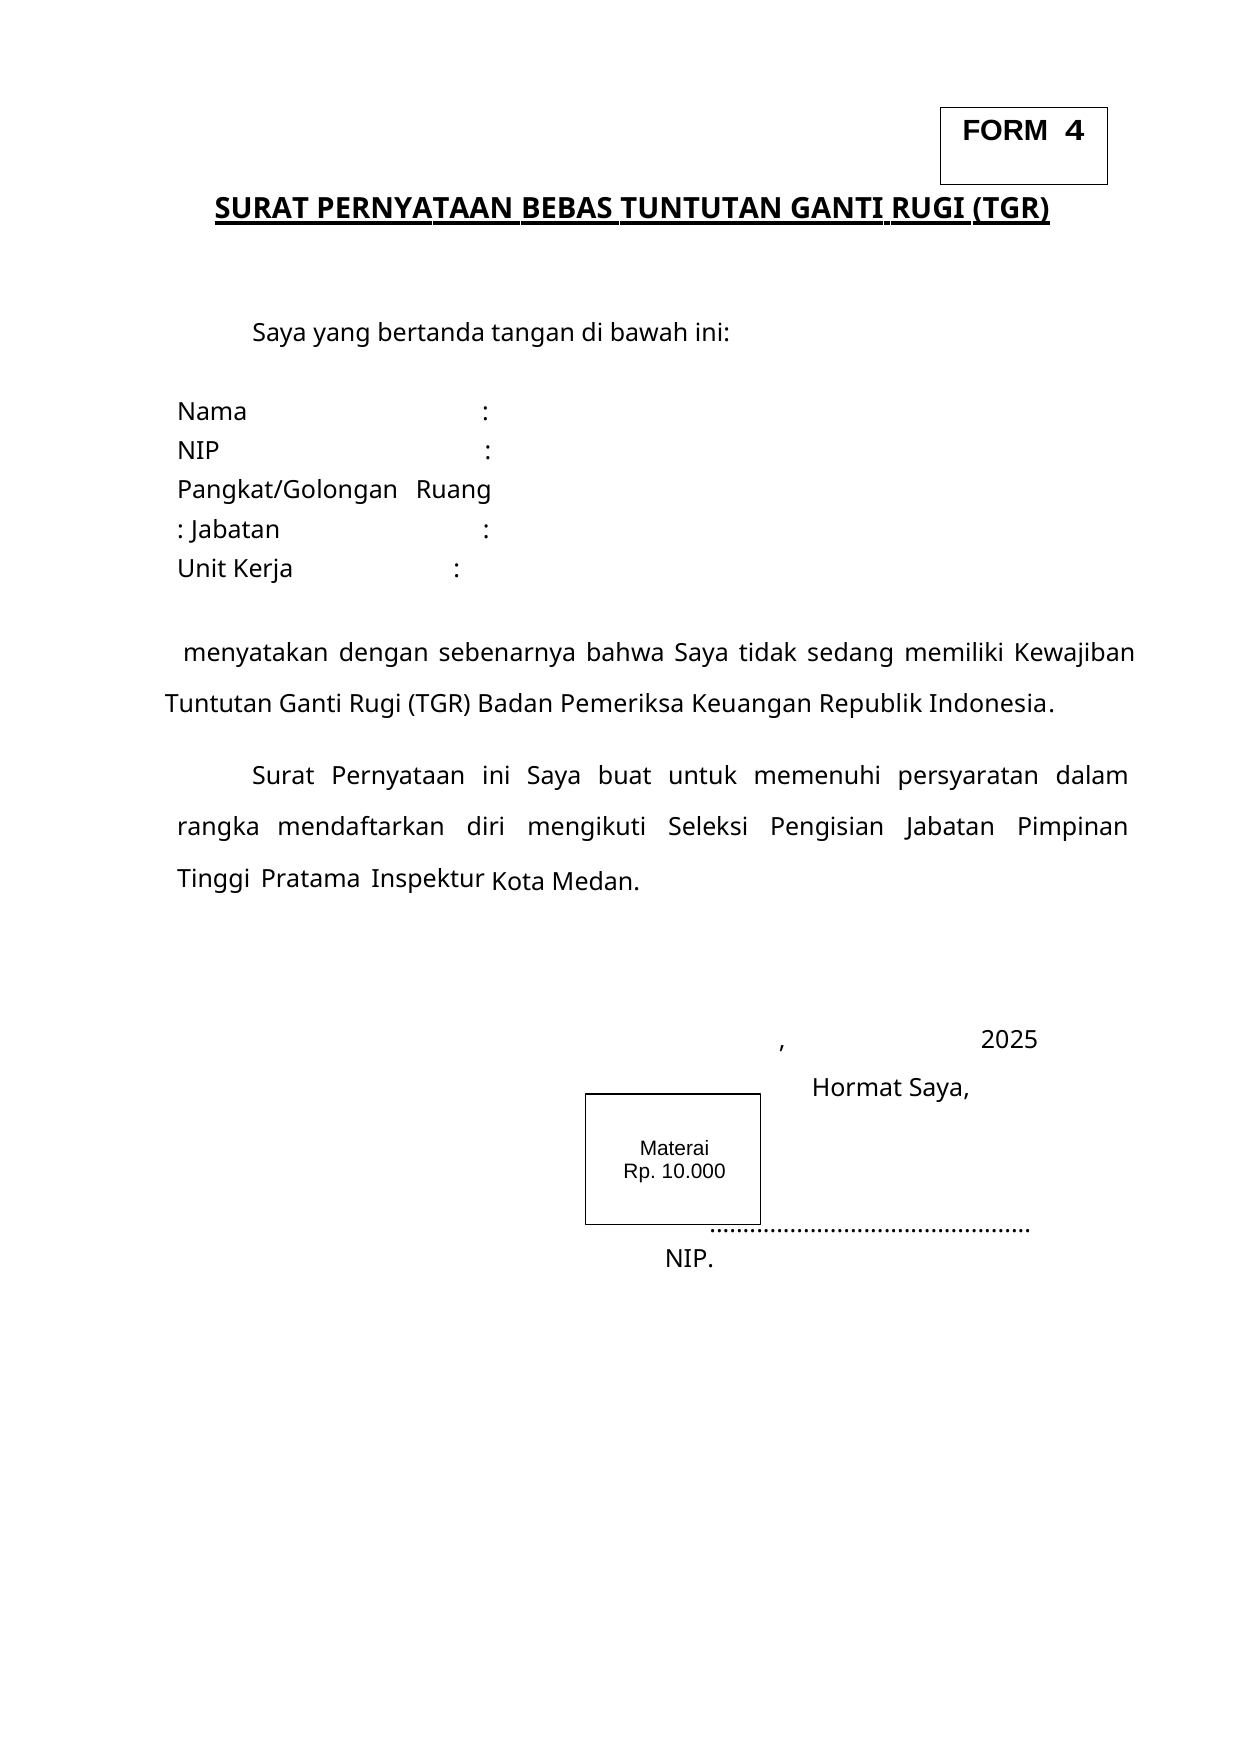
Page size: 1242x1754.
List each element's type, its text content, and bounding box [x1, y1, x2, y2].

text Surat Pernyataan ini Saya buat untuk memenuhi persyaratan dalam rangka mendaftarkan diri mengikuti Seleksi Pengisian Jabatan Pimpinan Tinggi Pratama Inspektur Kota Medan. [177, 758, 1129, 897]
text SURAT PERNYATAAN BEBAS TUNTUTAN GANTI RUGI (TGR) [214, 189, 1135, 223]
text Saya yang bertanda tangan di bawah ini: [252, 314, 1135, 349]
text Rp. 10.000 [620, 1159, 728, 1183]
text Hormat Saya, [164, 1071, 969, 1100]
text Nama : NIP : Pangkat/Golongan Ruang : Jabatan : Unit Kerja : [177, 394, 491, 584]
text , 2025 [778, 1022, 1135, 1056]
text ................................................ NIP. [664, 1206, 1078, 1274]
text Materai [635, 1135, 713, 1159]
text menyatakan dengan sebenarnya bahwa Saya tidak sedang memiliki Kewajiban Tuntutan Ganti Rugi (TGR) Badan Pemeriksa Keuangan Republik Indonesia. [164, 635, 1135, 720]
